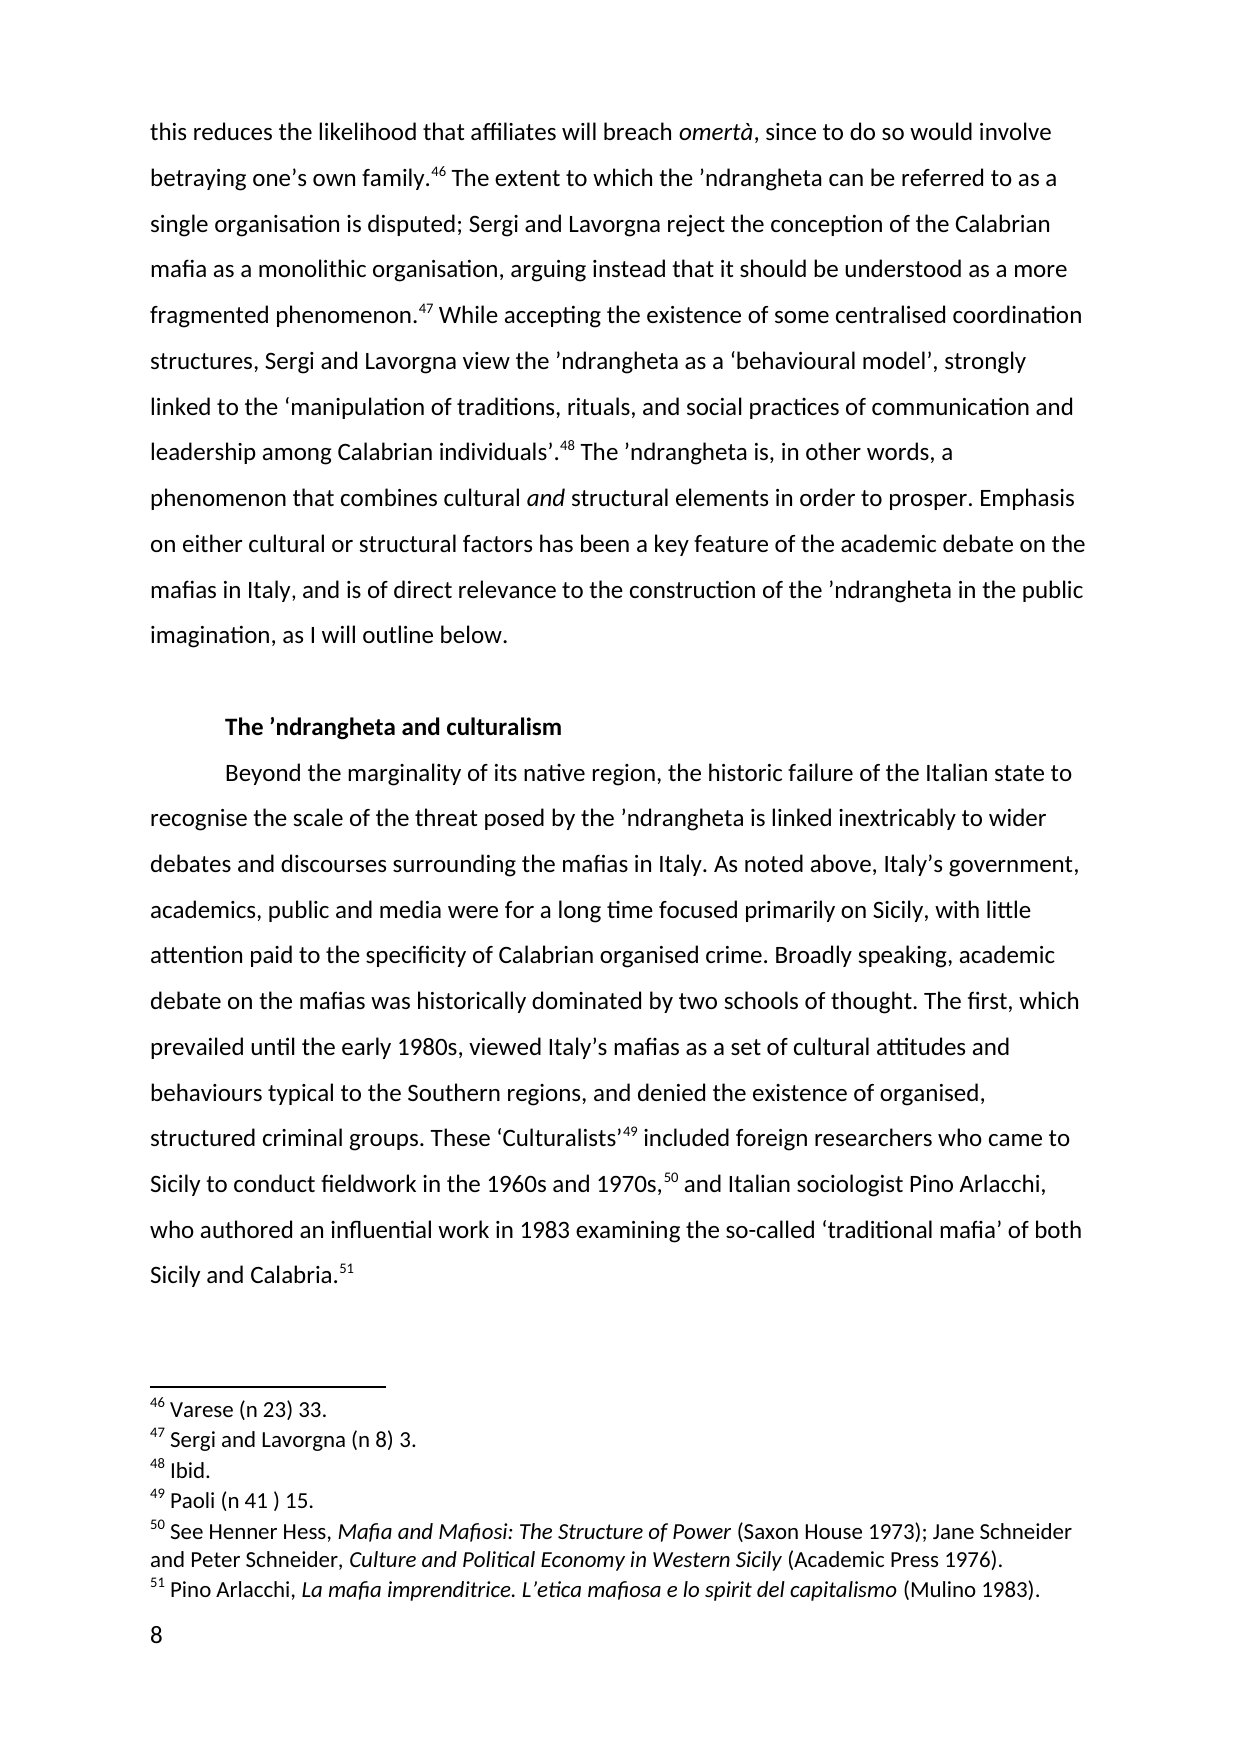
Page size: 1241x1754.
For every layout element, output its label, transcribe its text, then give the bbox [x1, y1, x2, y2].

text Beyond the marginality of its native region, the historic failure of the Italian state to recognise the scale of the threat posed by the ’ndrangheta is linked inextricably to wider debates and discourses surrounding the mafias in Italy. As noted above, Italy’s government, academics, public and media were for a long time focused primarily on Sicily, with little attention paid to the specificity of Calabrian organised crime. Broadly speaking, academic debate on the mafias was historically dominated by two schools of thought. The first, which prevailed until the early 1980s, viewed Italy’s mafias as a set of cultural attitudes and behaviours typical to the Southern regions, and denied the existence of organised, structured criminal groups. These ‘Culturalists’ included foreign researchers who came to Sicily to conduct fieldwork in the 1960s and 1970s, and Italian sociologist Pino Arlacchi, who authored an influential work in 1983 examining the so-called ‘traditional mafia’ of both Sicily and Calabria. [150, 757, 1090, 1290]
text The ’ndrangheta and culturalism [150, 711, 1090, 741]
text Structurally, the organisation is complex and sophisticated. It should be noted that the ’ndrangheta has produced significantly fewer pentiti (defectors who collaborate with the authorities) than Italy’s other mafias. A key reason for this is the fact that unlike the Sicilian mafia, the ’ndrangheta actively capitalises on family relationships to reinforce its structure; this reduces the likelihood that affiliates will breach omertà, since to do so would involve betraying one’s own family. The extent to which the ’ndrangheta can be referred to as a single organisation is disputed; Sergi and Lavorgna reject the conception of the Calabrian mafia as a monolithic organisation, arguing instead that it should be understood as a more fragmented phenomenon. While accepting the existence of some centralised coordination structures, Sergi and Lavorgna view the ’ndrangheta as a ‘behavioural model’, strongly linked to the ‘manipulation of traditions, rituals, and social practices of communication and leadership among Calabrian individuals’. The ’ndrangheta is, in other words, a phenomenon that combines cultural and structural elements in order to prosper. Emphasis on either cultural or structural factors has been a key feature of the academic debate on the mafias in Italy, and is of direct relevance to the construction of the ’ndrangheta in the public imagination, as I will outline below. [150, 116, 1090, 650]
